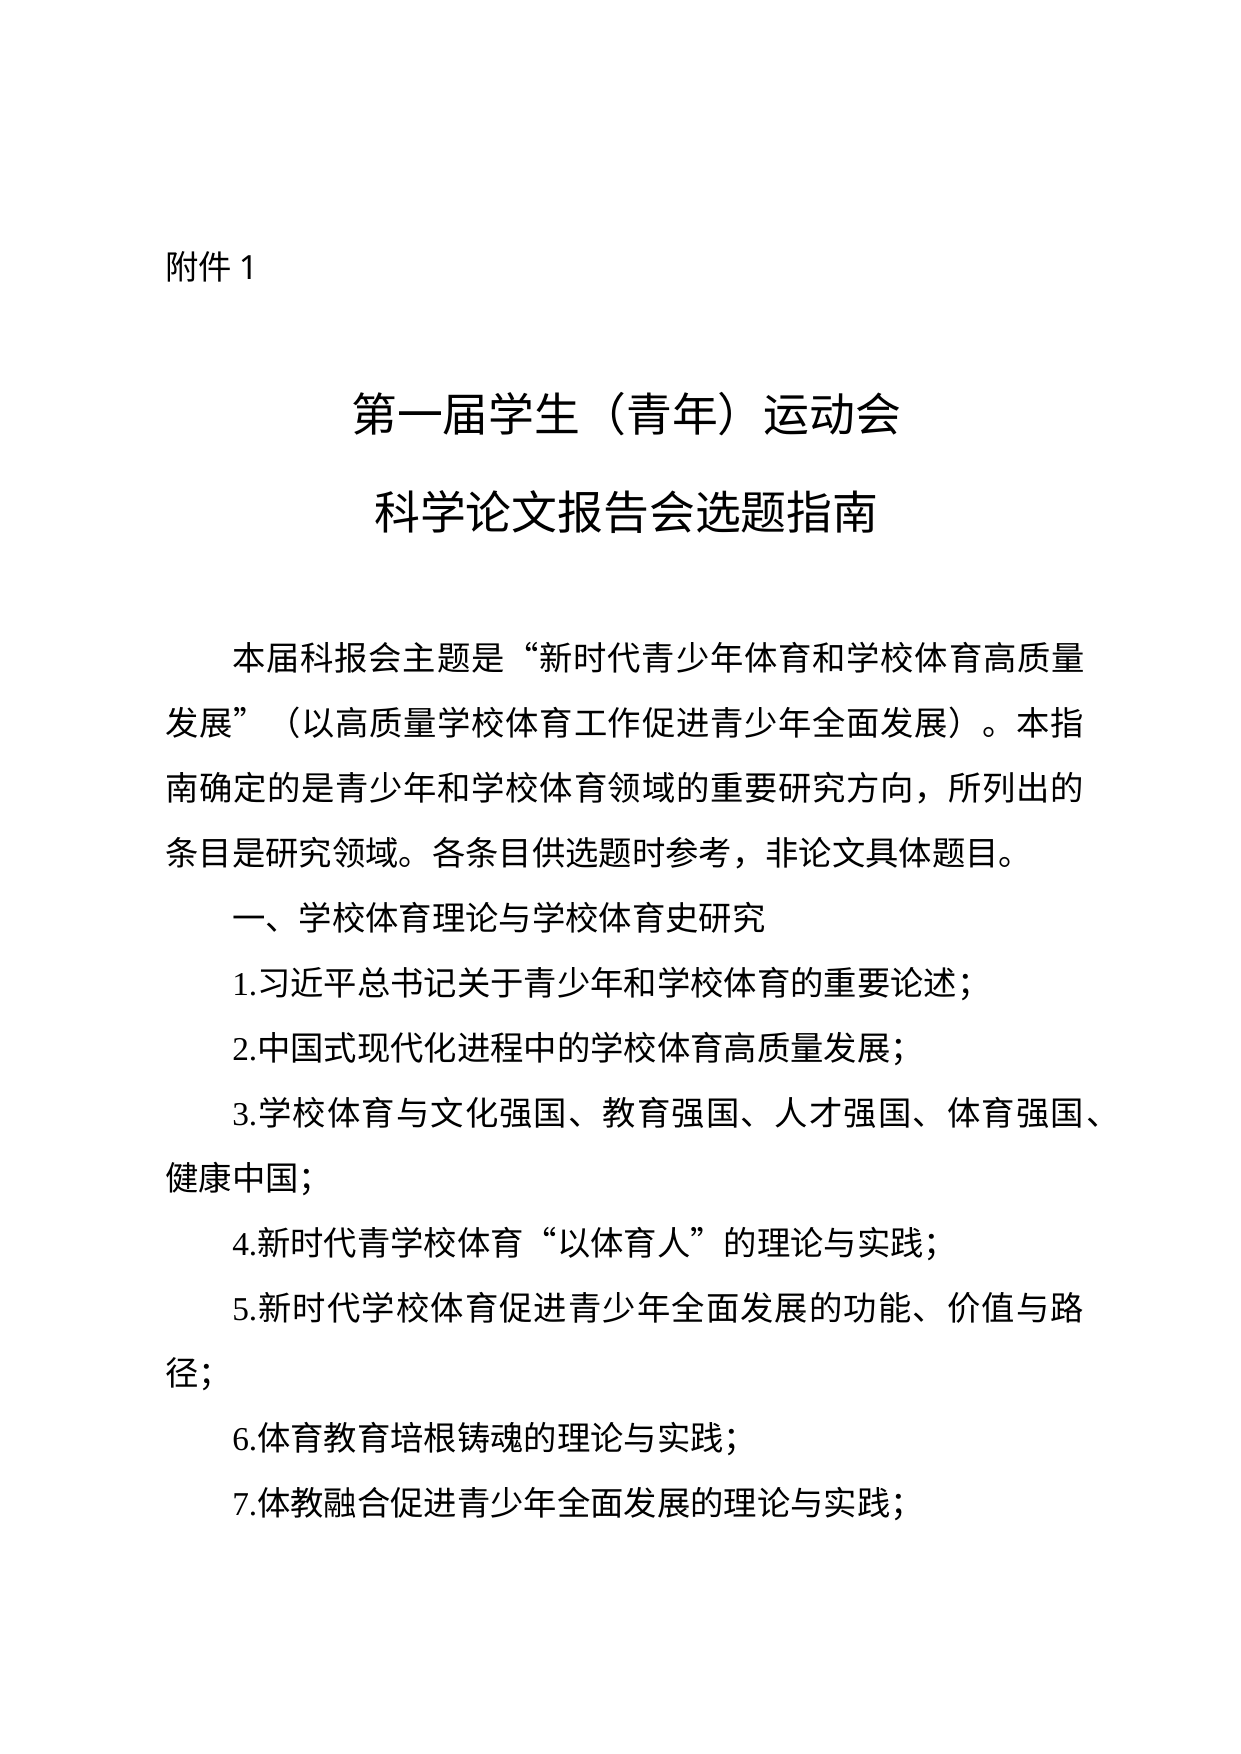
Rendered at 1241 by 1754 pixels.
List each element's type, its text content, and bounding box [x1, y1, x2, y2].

text 7.体教融合促进青少年全面发展的理论与实践； [165, 1468, 1087, 1533]
text 第一届学生（青年）运动会 [165, 363, 1087, 460]
text 4.新时代青学校体育“以体育人”的理论与实践； [165, 1208, 1087, 1273]
text 科学论文报告会选题指南 [165, 460, 1087, 558]
text 2.中国式现代化进程中的学校体育高质量发展； [165, 1013, 1087, 1078]
text 6.体育教育培根铸魂的理论与实践； [165, 1403, 1087, 1468]
text 一、学校体育理论与学校体育史研究 [165, 883, 1087, 948]
text 5.新时代学校体育促进青少年全面发展的功能、价值与路径； [165, 1273, 1087, 1403]
text 本届科报会主题是“新时代青少年体育和学校体育高质量发展”（以高质量学校体育工作促进青少年全面发展）。本指南确定的是青少年和学校体育领域的重要研究方向，所列出的条目是研究领域。各条目供选题时参考，非论文具体题目。 [165, 623, 1087, 883]
text 附件1 [165, 233, 1054, 298]
text 1.习近平总书记关于青少年和学校体育的重要论述； [165, 948, 1087, 1013]
text 3.学校体育与文化强国、教育强国、人才强国、体育强国、健康中国； [165, 1078, 1087, 1208]
